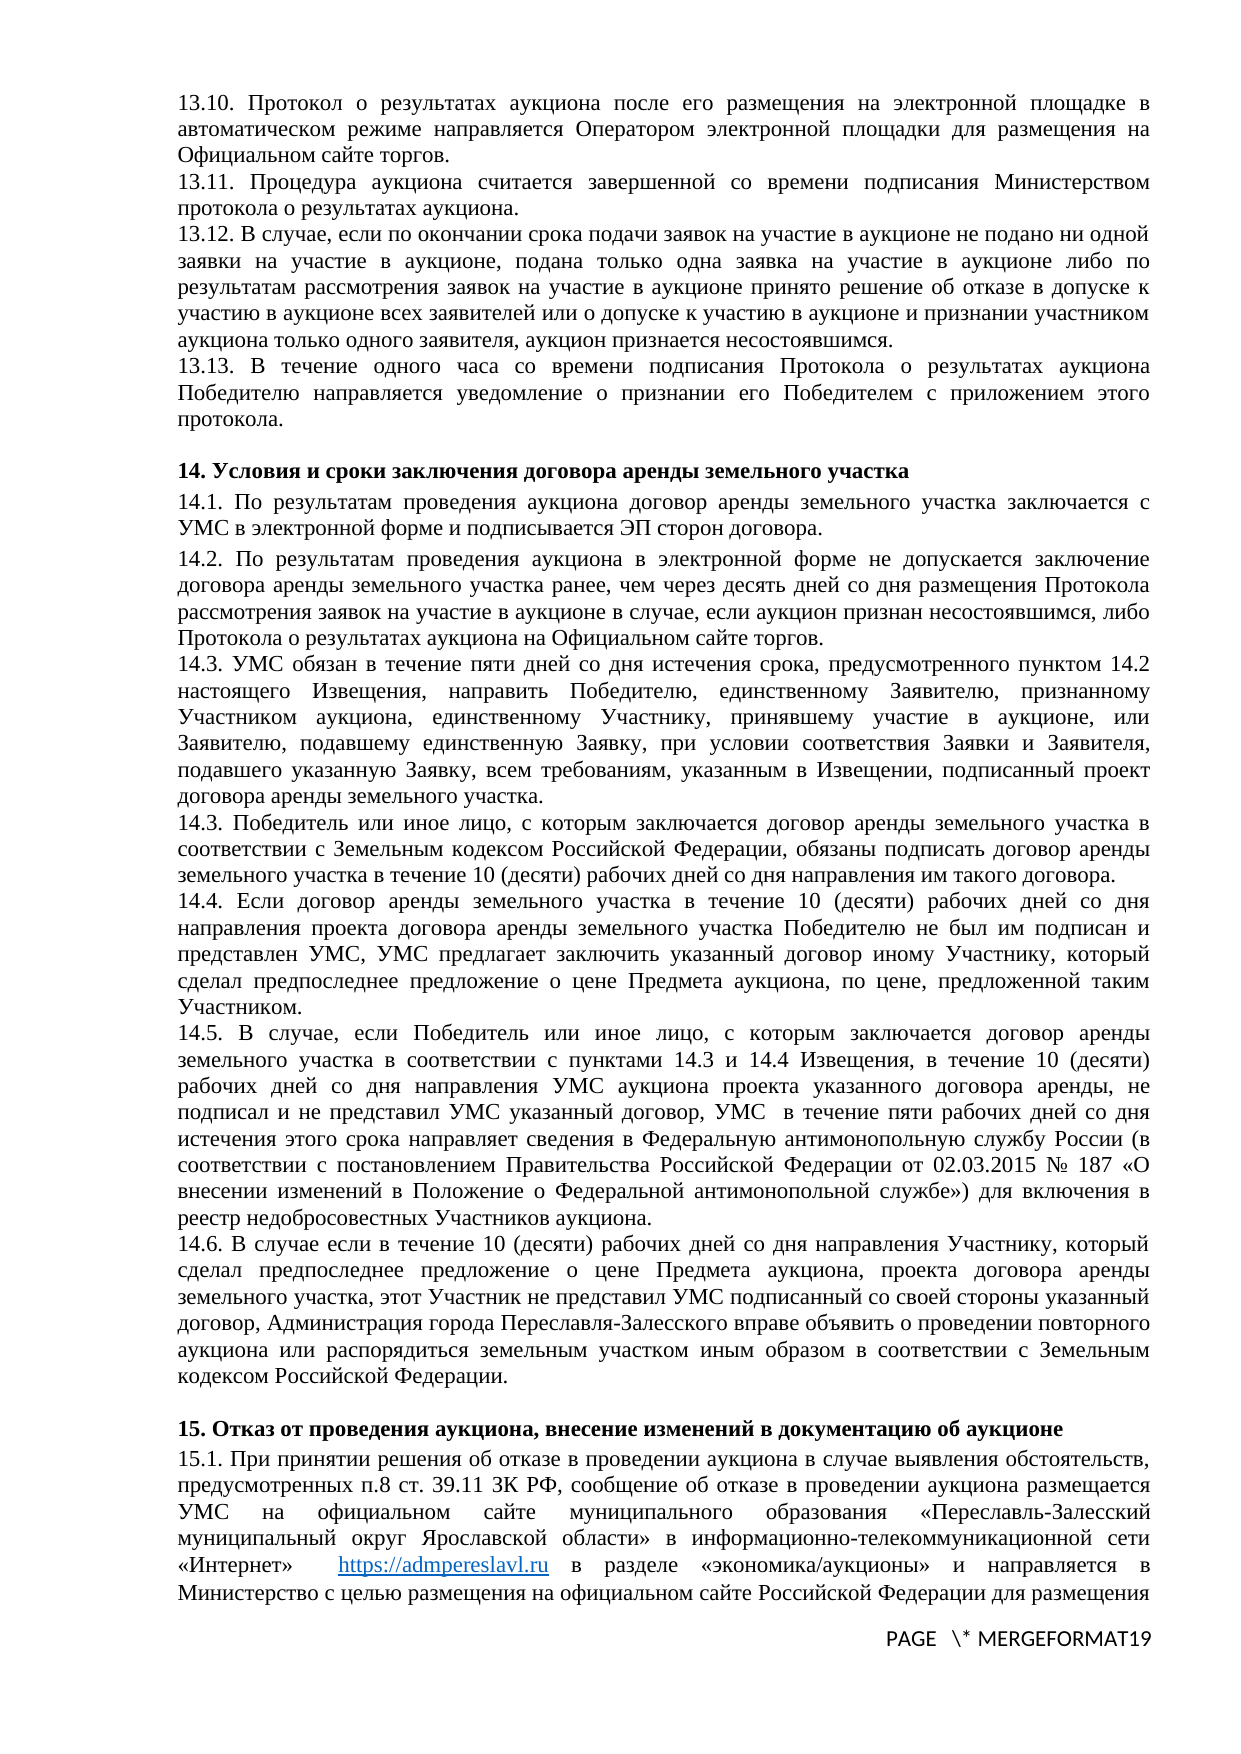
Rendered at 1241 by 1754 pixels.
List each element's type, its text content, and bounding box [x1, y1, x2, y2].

text 14.3. УМС обязан в течение пяти дней со дня истечения срока, предусмотренного пунктом 14.2 настоящего Извещения, направить Победителю, единственному Заявителю, признанному Участником аукциона, единственному Участнику, принявшему участие в аукционе, или Заявителю, подавшему единственную Заявку, при условии соответствия Заявки и Заявителя, подавшего указанную Заявку, всем требованиям, указанным в Извещении, подписанный проект договора аренды земельного участка. [177, 650, 1152, 808]
text 13.11. Процедура аукциона считается завершенной со времени подписания Министерством протокола о результатах аукциона. [177, 168, 1152, 220]
text 13.13. В течение одного часа со времени подписания Протокола о результатах аукциона Победителю направляется уведомление о признании его Победителем с приложением этого протокола. [177, 352, 1152, 431]
text 13.12. В случае, если по окончании срока подачи заявок на участие в аукционе не подано ни одной заявки на участие в аукционе, подана только одна заявка на участие в аукционе либо по результатам рассмотрения заявок на участие в аукционе принято решение об отказе в допуске к участию в аукционе всех заявителей или о допуске к участию в аукционе и признании участником аукциона только одного заявителя, аукцион признается несостоявшимся. [177, 220, 1152, 352]
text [177, 1445, 1152, 1605]
text 15. Отказ от проведения аукциона, внесение изменений в документацию об аукционе [177, 1415, 1152, 1441]
text 14.5. В случае, если Победитель или иное лицо, с которым заключается договор аренды земельного участка в соответствии с пунктами 14.3 и 14.4 Извещения, в течение 10 (десяти) рабочих дней со дня направления УМС аукциона проекта указанного договора аренды, не подписал и не представил УМС указанный договор, УМС в течение пяти рабочих дней со дня истечения этого срока направляет сведения в Федеральную антимонопольную службу России (в соответствии с постановлением Правительства Российской Федерации от 02.03.2015 № 187 «О внесении изменений в Положение о Федеральной антимонопольной службе») для включения в реестр недобросовестных Участников аукциона. [177, 1019, 1152, 1230]
text 14.3. Победитель или иное лицо, с которым заключается договор аренды земельного участка в соответствии с Земельным кодексом Российской Федерации, обязаны подписать договор аренды земельного участка в течение 10 (десяти) рабочих дней со дня направления им такого договора. [177, 808, 1152, 888]
text 14.6. В случае если в течение 10 (десяти) рабочих дней со дня направления Участнику, который сделал предпоследнее предложение о цене Предмета аукциона, проекта договора аренды земельного участка, этот Участник не представил УМС подписанный со своей стороны указанный договор, Администрация города Переславля-Залесского вправе объявить о проведении повторного аукциона или распорядиться земельным участком иным образом в соответствии с Земельным кодексом Российской Федерации. [177, 1230, 1152, 1388]
text 13.10. Протокол о результатах аукциона после его размещения на электронной площадке в автоматическом режиме направляется Оператором электронной площадки для размещения на Официальном сайте торгов. [177, 89, 1152, 168]
text 14.4. Если договор аренды земельного участка в течение 10 (десяти) рабочих дней со дня направления проекта договора аренды земельного участка Победителю не был им подписан и представлен УМС, УМС предлагает заключить указанный договор иному Участнику, который сделал предпоследнее предложение о цене Предмета аукциона, по цене, предложенной таким Участником. [177, 888, 1152, 1019]
text 14.1. По результатам проведения аукциона договор аренды земельного участка заключается с УМС в электронной форме и подписывается ЭП сторон договора. [177, 488, 1152, 541]
text 14.2. По результатам проведения аукциона в электронной форме не допускается заключение договора аренды земельного участка ранее, чем через десять дней со дня размещения Протокола рассмотрения заявок на участие в аукционе в случае, если аукцион признан несостоявшимся, либо Протокола о результатах аукциона на Официальном сайте торгов. [177, 545, 1152, 650]
text 14. Условия и сроки заключения договора аренды земельного участка [177, 458, 1152, 484]
